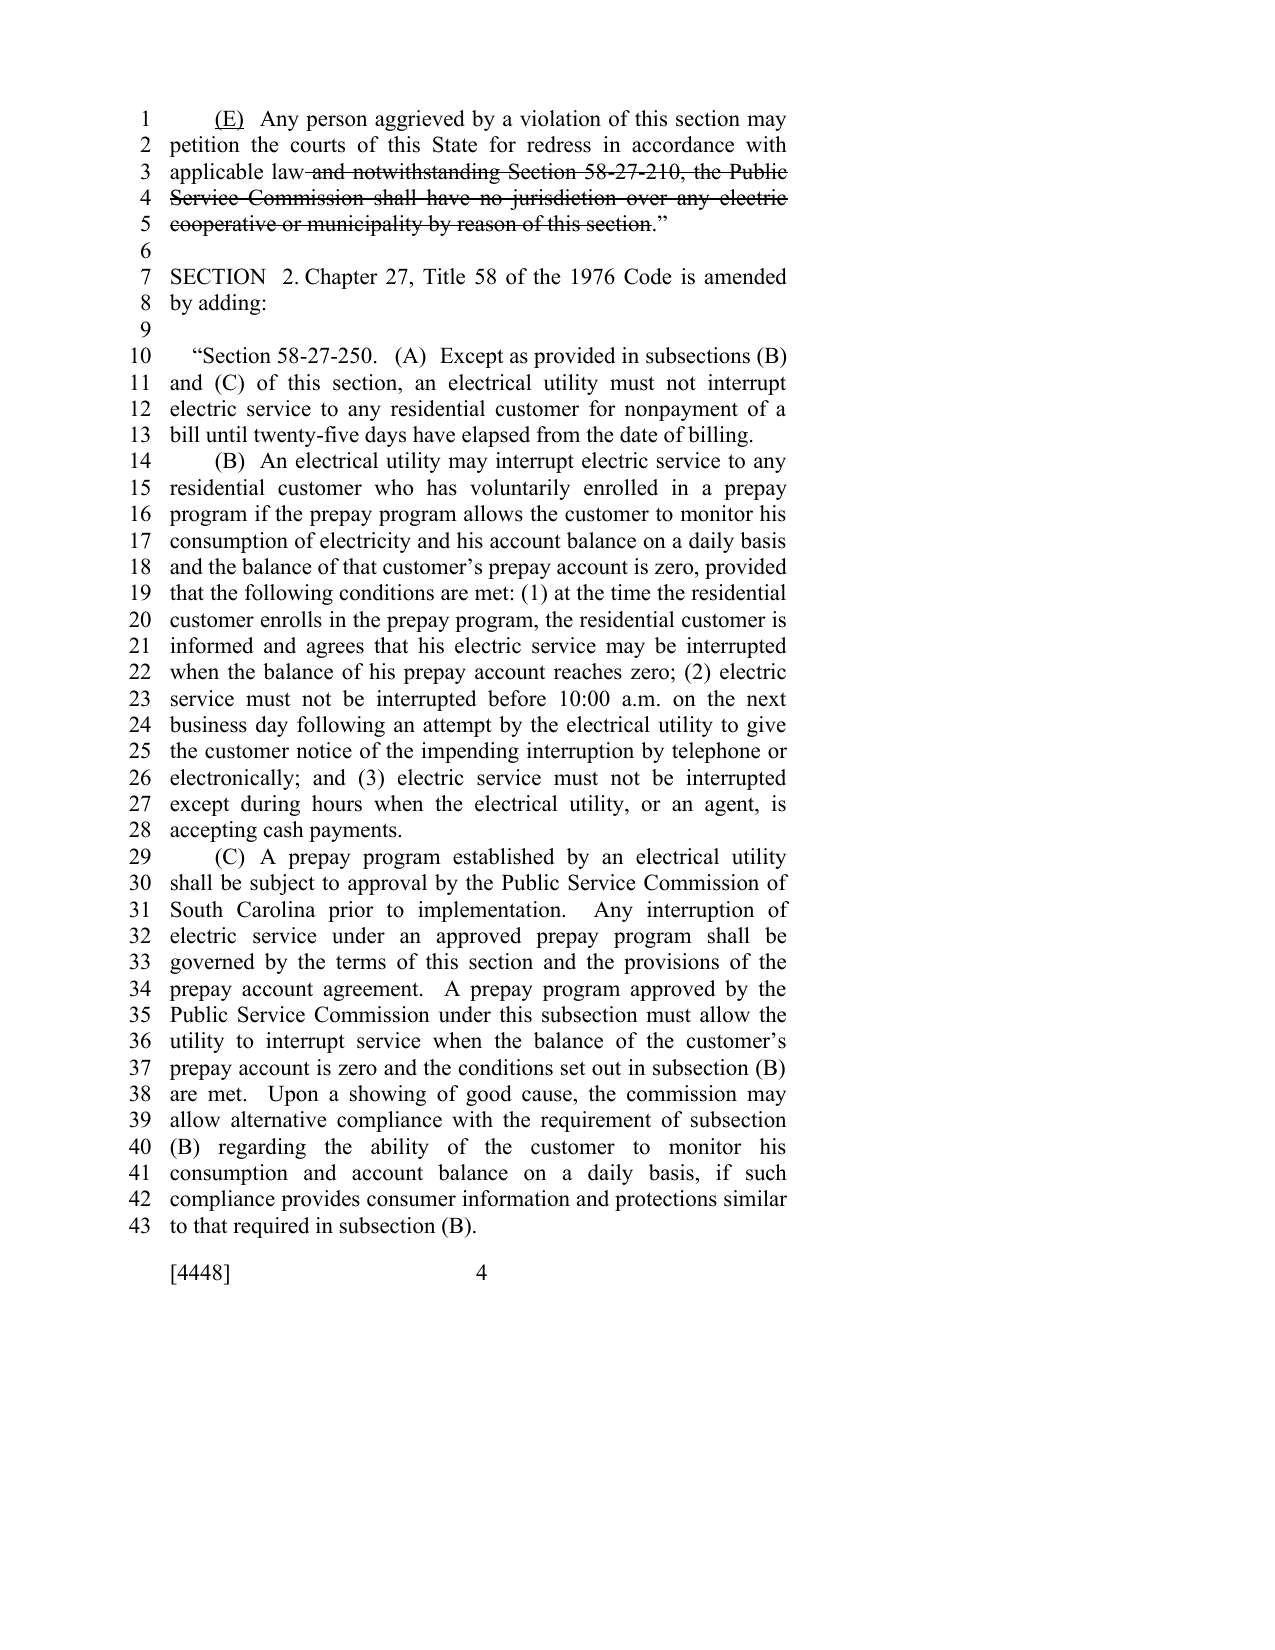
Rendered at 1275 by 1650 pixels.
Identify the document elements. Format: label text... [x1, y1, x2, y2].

text (C) A prepay program established by an electrical utility shall be subject to approval by the Public Service Commission of South Carolina prior to implementation. Any interruption of electric service under an approved prepay program shall be governed by the terms of this section and the provisions of the prepay account agreement. A prepay program approved by the Public Service Commission under this subsection must allow the utility to interrupt service when the balance of the customer’s prepay account is zero and the conditions set out in subsection (B) are met. Upon a showing of good cause, the commission may allow alternative compliance with the requirement of subsection (B) regarding the ability of the customer to monitor his consumption and account balance on a daily basis, if such compliance provides consumer information and protections similar to that required in subsection (B). [169, 843, 787, 1238]
text (E) Any person aggrieved by a violation of this section may petition the courts of this State for redress in accordance with applicable law and notwithstanding Section 58-27-210, the Public Service Commission shall have no jurisdiction over any electric cooperative or municipality by reason of this section.” [169, 105, 787, 198]
text (E) Any person aggrieved by a violation of this section may petition the courts of this State for redress in accordance with applicable law and notwithstanding Section 58-27-210, the Public Service Commission shall have no jurisdiction over any electric cooperative or municipality by reason of this section.” [169, 199, 787, 237]
text (B) An electrical utility may interrupt electric service to any residential customer who has voluntarily enrolled in a prepay program if the prepay program allows the customer to monitor his consumption of electricity and his account balance on a daily basis and the balance of that customer’s prepay account is zero, provided that the following conditions are met: (1) at the time the residential customer enrolls in the prepay program, the residential customer is informed and agrees that his electric service may be interrupted when the balance of his prepay account reaches zero; (2) electric service must not be interrupted before 10:00 a.m. on the next business day following an attempt by the electrical utility to give the customer notice of the impending interruption by telephone or electronically; and (3) electric service must not be interrupted except during hours when the electrical utility, or an agent, is accepting cash payments. [169, 448, 787, 843]
text SECTION 2. Chapter 27, Title 58 of the 1976 Code is amended by adding: [169, 263, 787, 316]
text “Section 58-27-250. (A) Except as provided in subsections (B) and (C) of this section, an electrical utility must not interrupt electric service to any residential customer for nonpayment of a bill until twenty-five days have elapsed from the date of billing. [169, 342, 787, 448]
